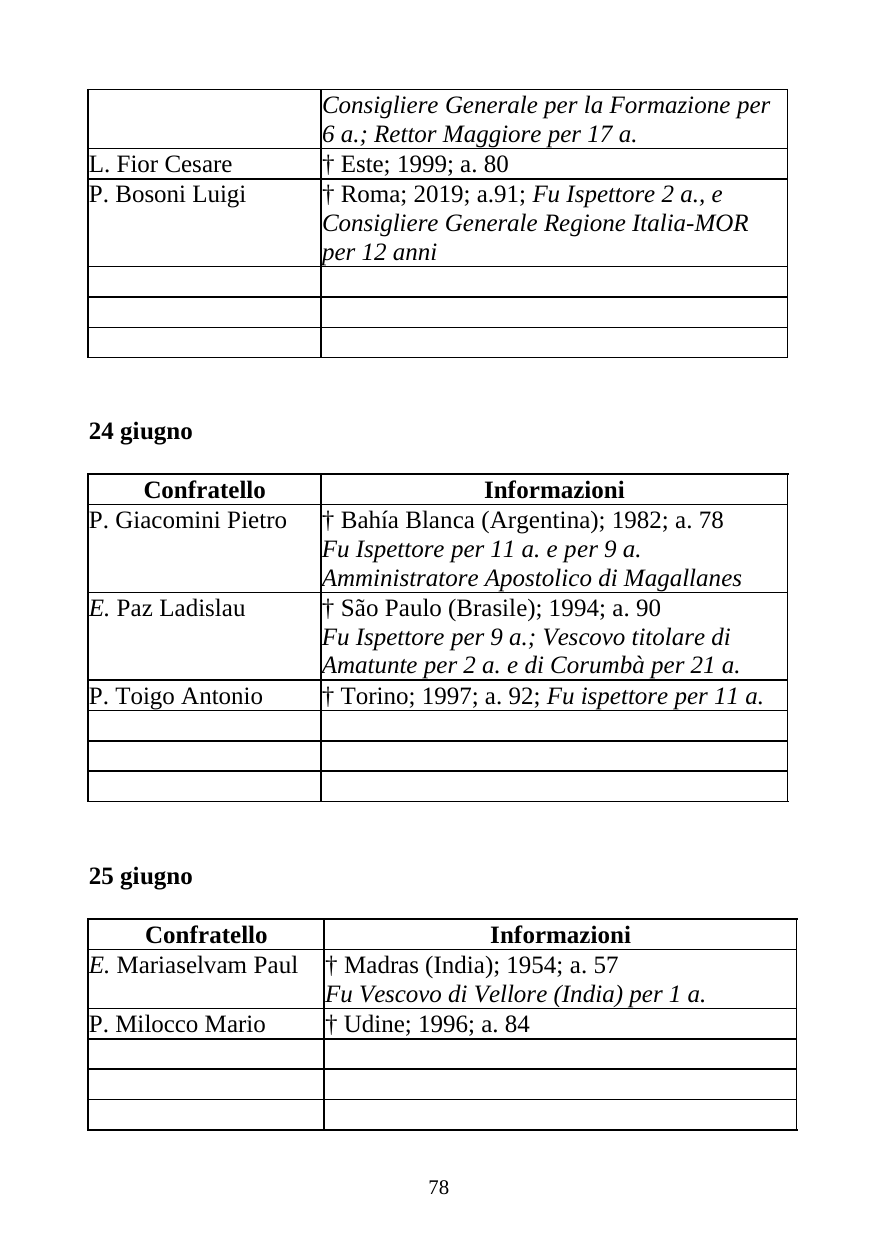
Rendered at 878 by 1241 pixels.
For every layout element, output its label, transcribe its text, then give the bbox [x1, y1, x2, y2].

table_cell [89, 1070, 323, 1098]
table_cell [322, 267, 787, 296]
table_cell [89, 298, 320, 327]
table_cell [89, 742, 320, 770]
text 24 giugno [89, 416, 788, 444]
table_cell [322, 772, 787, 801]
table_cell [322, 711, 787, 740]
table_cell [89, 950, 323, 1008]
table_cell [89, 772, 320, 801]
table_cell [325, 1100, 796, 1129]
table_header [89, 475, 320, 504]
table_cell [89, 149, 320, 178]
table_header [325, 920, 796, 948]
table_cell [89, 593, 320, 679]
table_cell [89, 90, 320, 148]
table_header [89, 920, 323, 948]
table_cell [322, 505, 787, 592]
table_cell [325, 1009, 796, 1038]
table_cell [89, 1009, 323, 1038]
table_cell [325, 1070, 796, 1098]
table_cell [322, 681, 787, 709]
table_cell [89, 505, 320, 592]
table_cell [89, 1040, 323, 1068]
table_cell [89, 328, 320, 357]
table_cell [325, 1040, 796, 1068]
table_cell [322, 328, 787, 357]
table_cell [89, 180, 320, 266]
text 25 giugno [89, 859, 788, 889]
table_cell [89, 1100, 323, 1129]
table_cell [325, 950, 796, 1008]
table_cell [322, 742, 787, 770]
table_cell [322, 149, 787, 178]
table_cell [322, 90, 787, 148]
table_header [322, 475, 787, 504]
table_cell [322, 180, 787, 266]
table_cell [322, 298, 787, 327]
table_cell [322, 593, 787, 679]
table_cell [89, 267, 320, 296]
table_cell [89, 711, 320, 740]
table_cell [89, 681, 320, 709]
